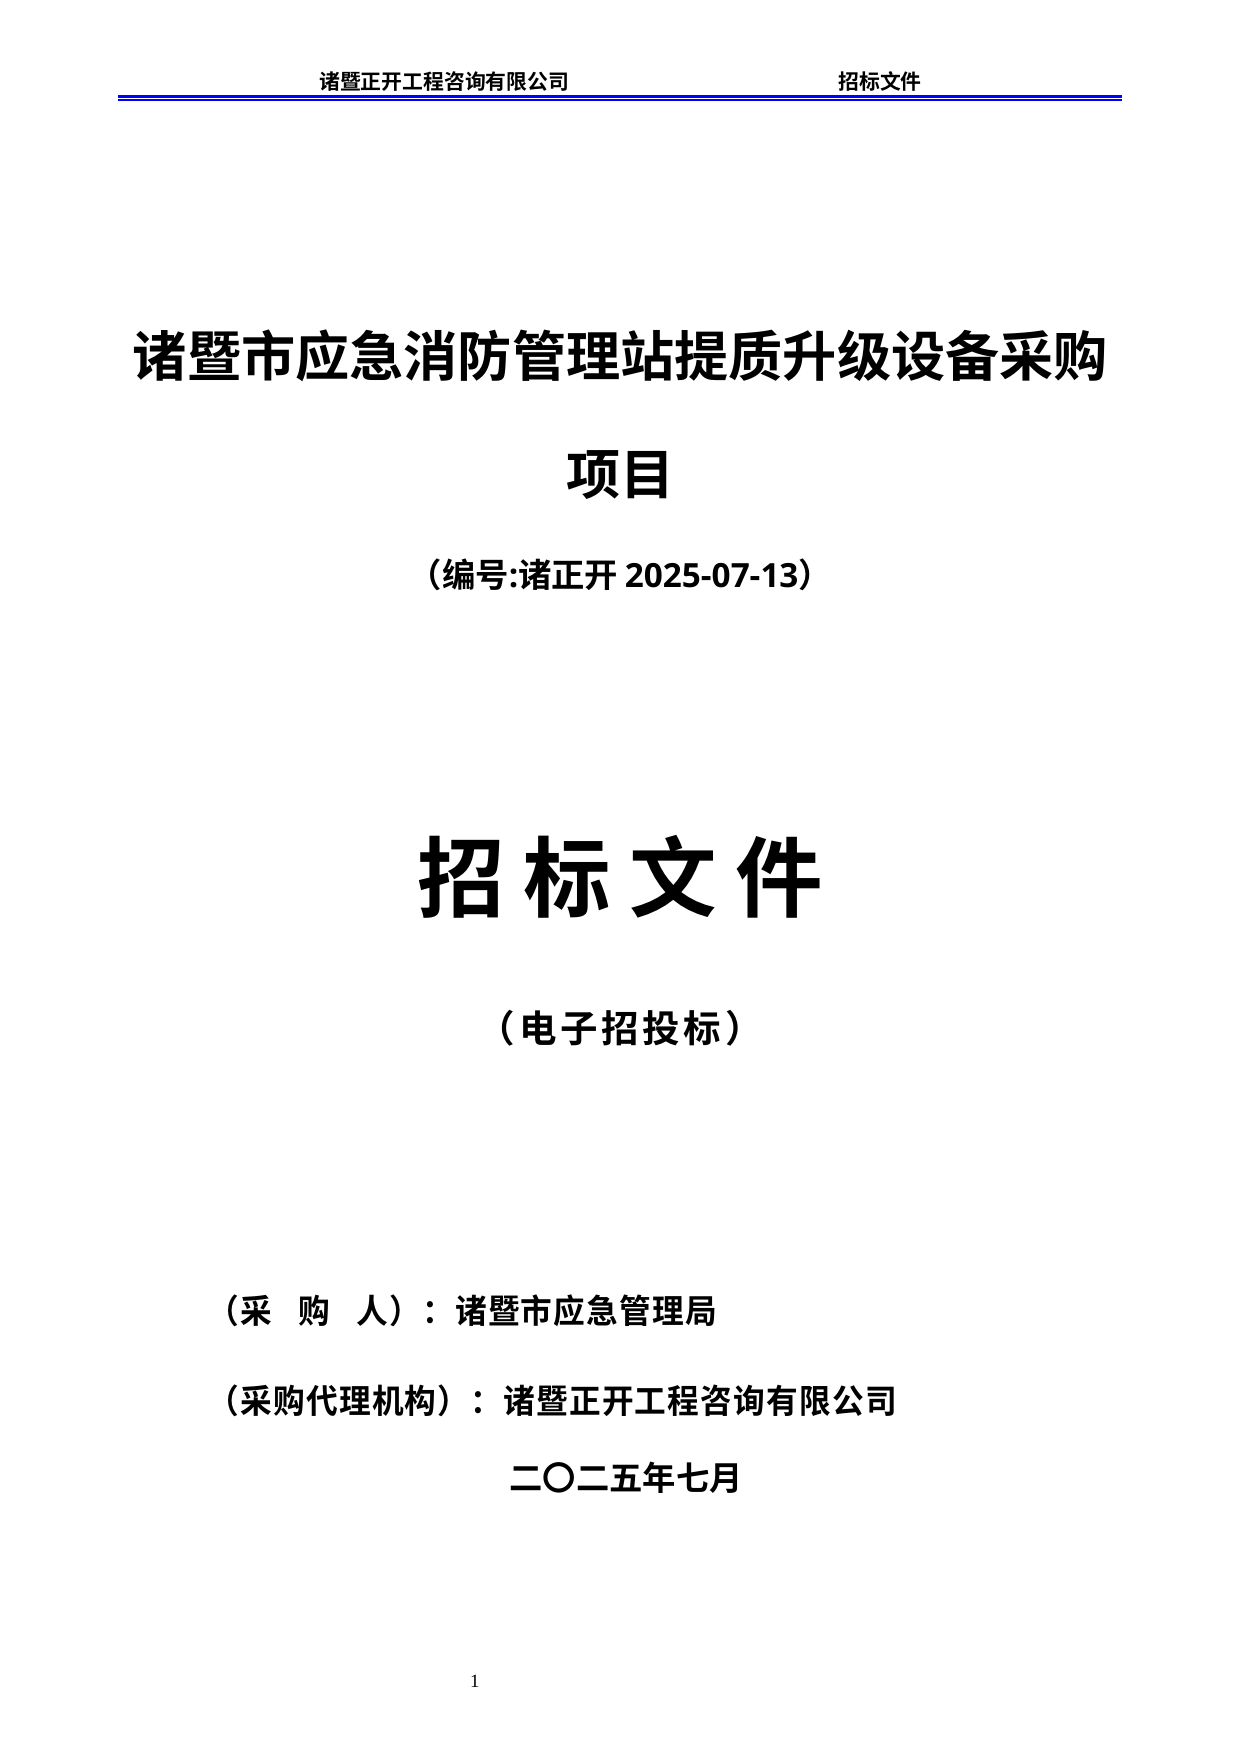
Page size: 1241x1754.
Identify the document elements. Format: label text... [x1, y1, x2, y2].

text （电子招投标） [118, 999, 1122, 1053]
text （编号:诸正开2025-07-13） [118, 549, 1122, 597]
text 二〇二五年七月 [118, 1452, 1122, 1500]
text 招 标 文 件 [118, 809, 1122, 936]
table_cell （采购代理机构）：诸暨正开工程咨询有限公司 [196, 1359, 1044, 1452]
table_header （采 购 人）：诸暨市应急管理局 [196, 1273, 1044, 1358]
text 诸暨市应急消防管理站提质升级设备采购项目 [118, 314, 1122, 510]
